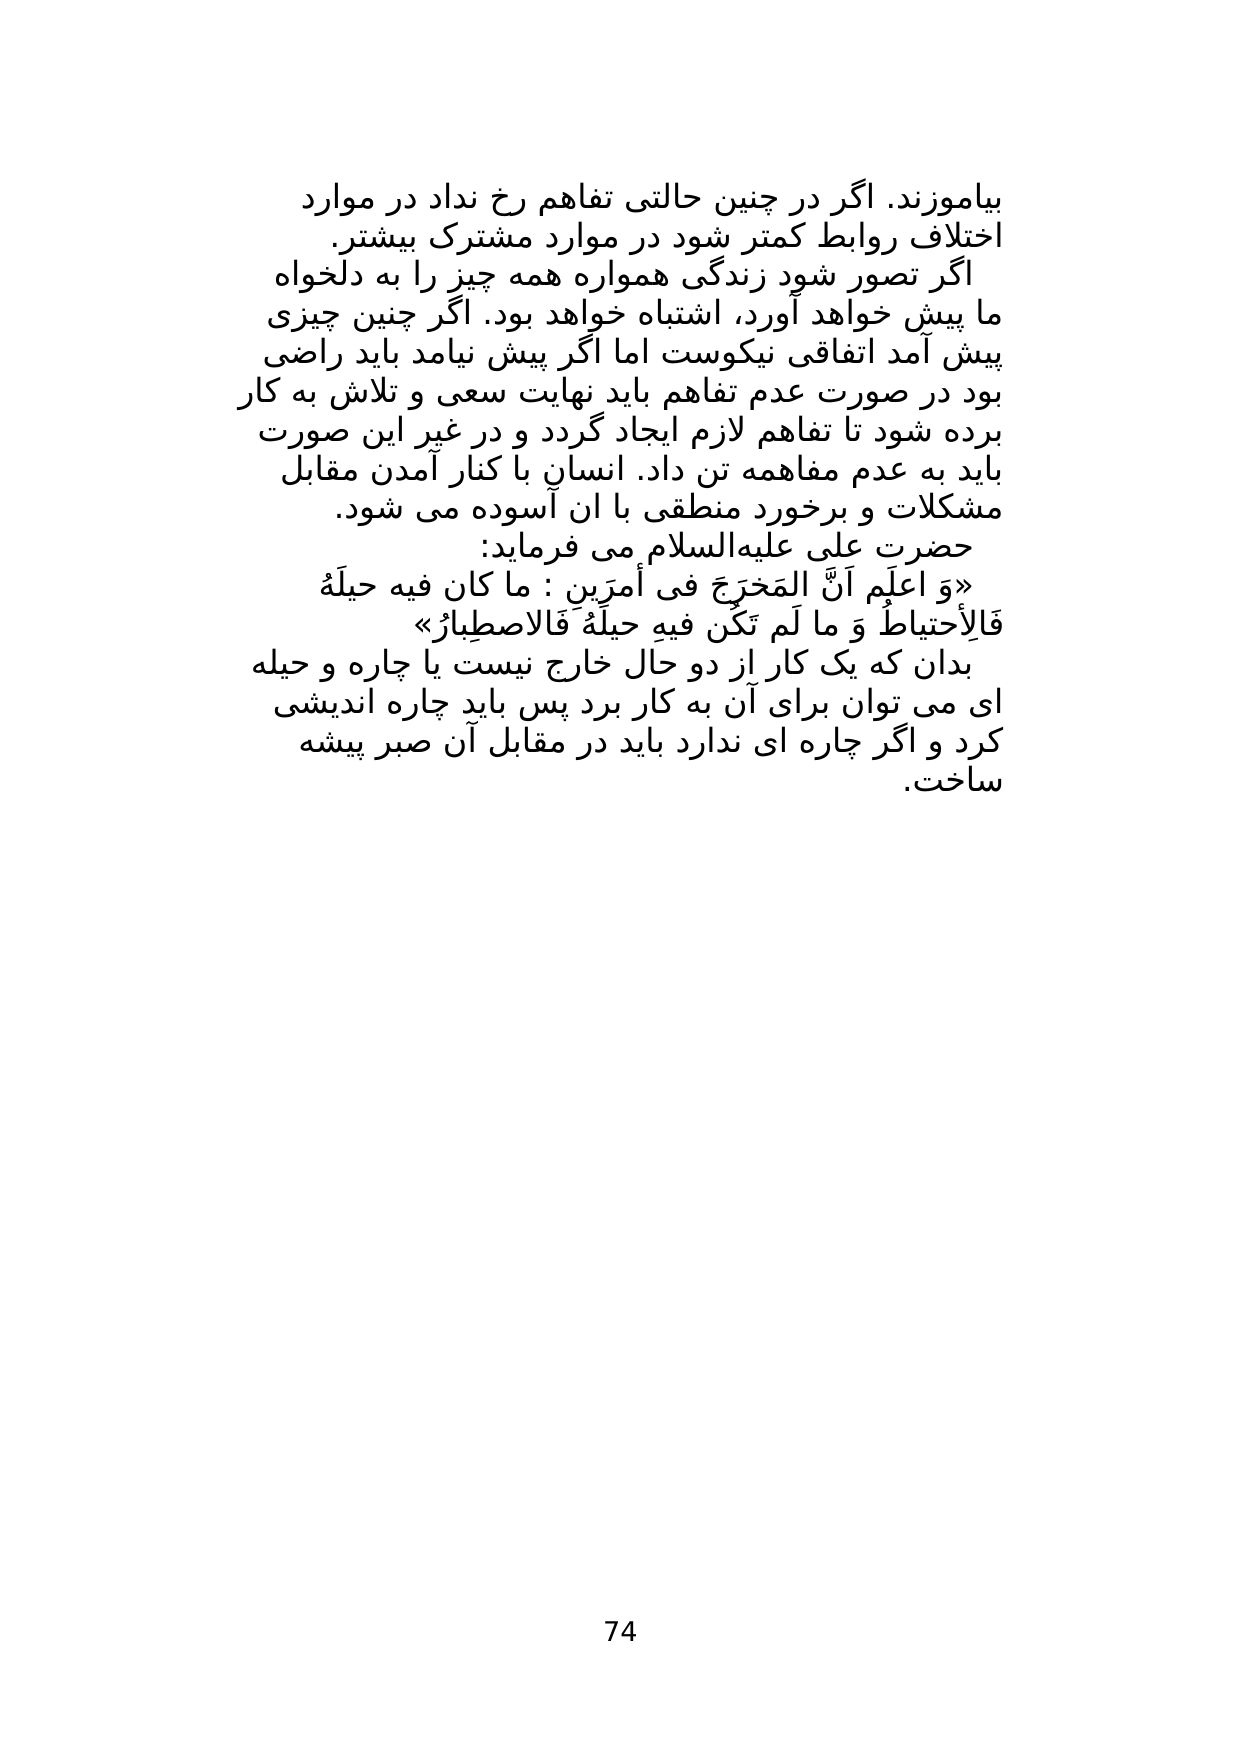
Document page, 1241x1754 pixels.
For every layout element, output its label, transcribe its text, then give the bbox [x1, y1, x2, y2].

text بدان که يک کار از دو حال خارج نيست يا چاره و حيله اى مى توان براى آن به کار برد پس بايد چاره انديشى کرد و اگر چاره اى ندارد بايد در مقابل آن صبر پيشه ساخت. [236, 643, 1004, 799]
text «وَ اعلَم اَنَّ المَخرَجَ فى أمرَينِ : ما کان فيه حيلَهُ فَالِأحتياطُ وَ ما لَم تَکُن فيهِ حيلَهُ فَالاصطِبارُ» [236, 566, 1004, 643]
text حضرت على عليه‌السلام مى فرمايد: [236, 527, 1004, 566]
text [236, 177, 1004, 255]
text اگر تصور شود زندگى همواره همه چيز را به دلخواه ما پيش خواهد آورد، اشتباه خواهد بود. اگر چنين چيزى پيش آمد اتفاقى نيکوست اما اگر پيش نيامد بايد راضى بود در صورت عدم تفاهم بايد نهايت سعى و تلاش به کار برده شود تا تفاهم لازم ايجاد گردد و در غير اين صورت بايد به عدم مفاهمه تن داد. انسان با کنار آمدن مقابل مشکلات و برخورد منطقى با ان آسوده مى شود. [236, 255, 1004, 527]
